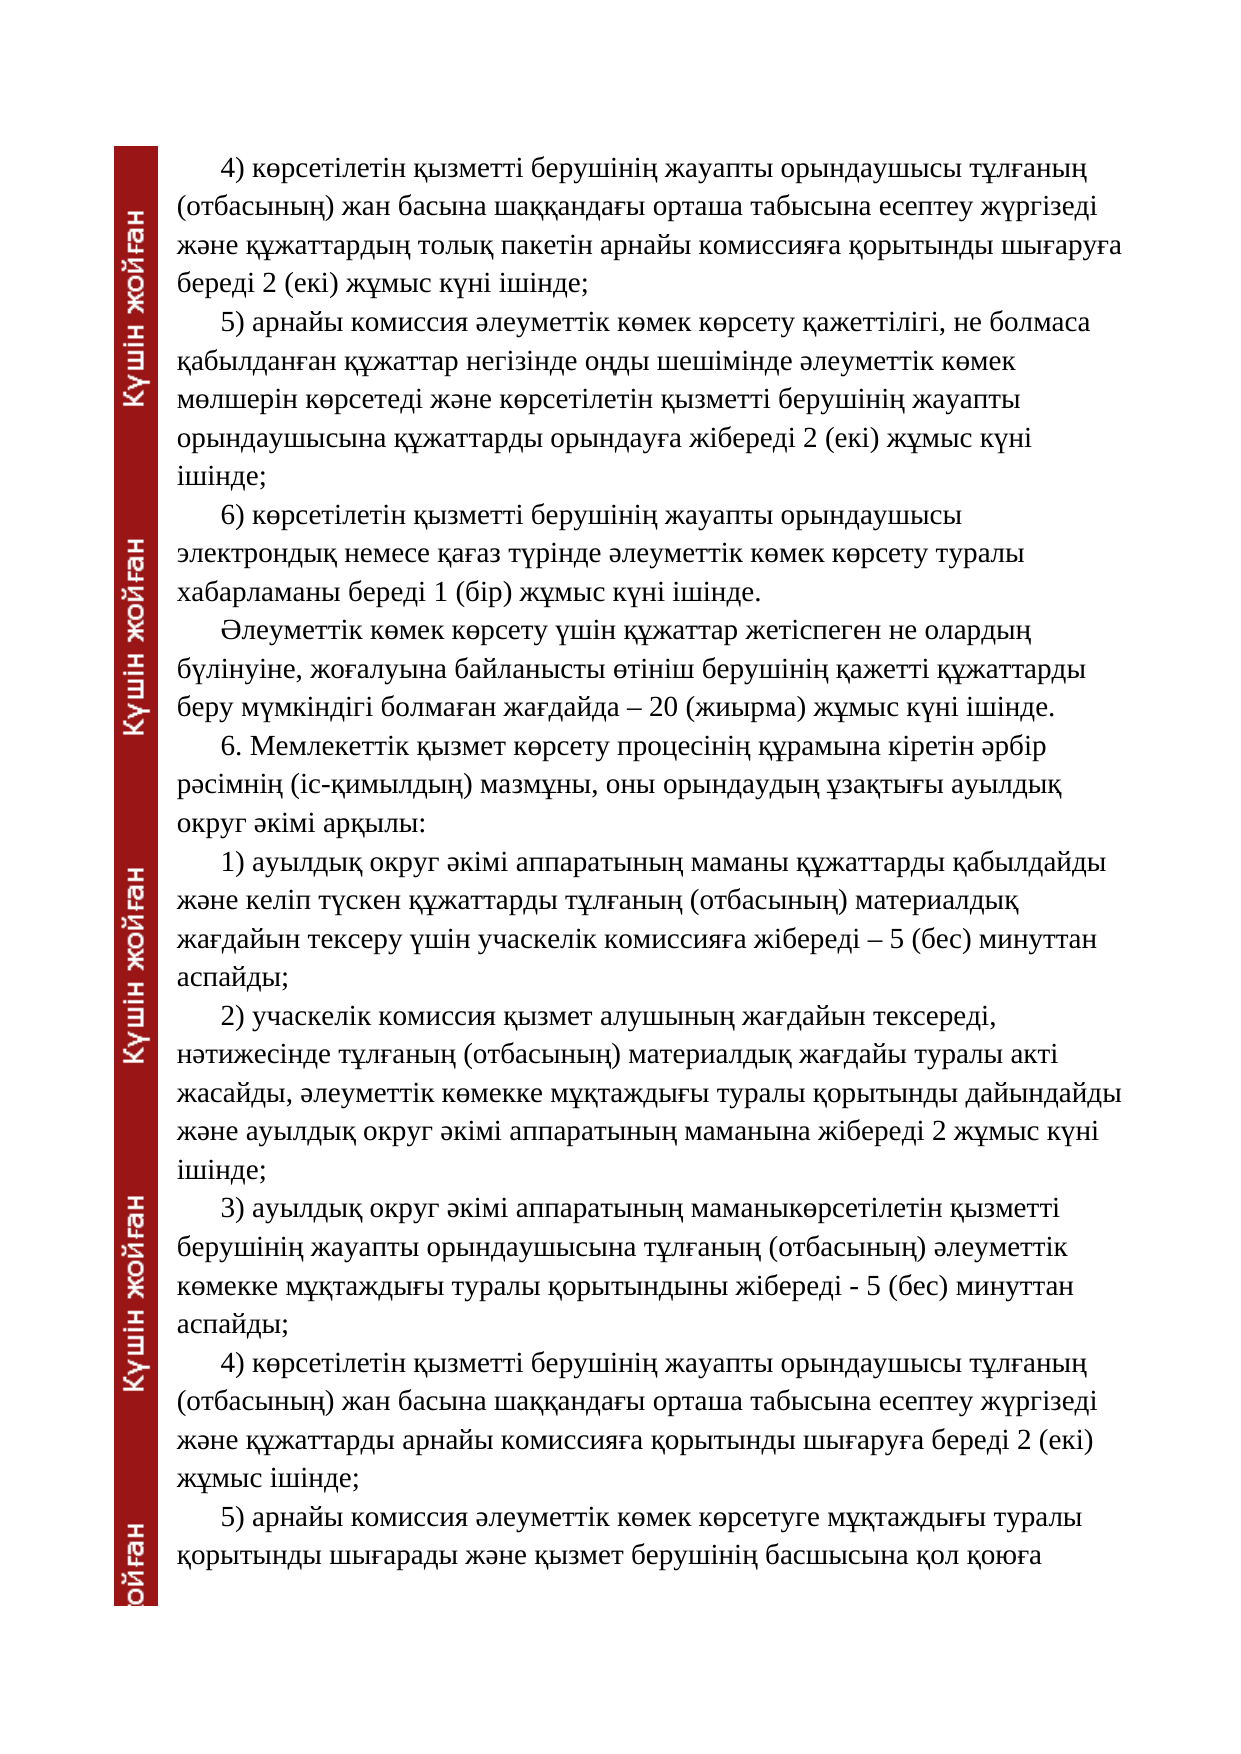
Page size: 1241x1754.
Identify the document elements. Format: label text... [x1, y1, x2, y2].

picture [114, 146, 158, 150]
picture [114, 1571, 158, 1606]
